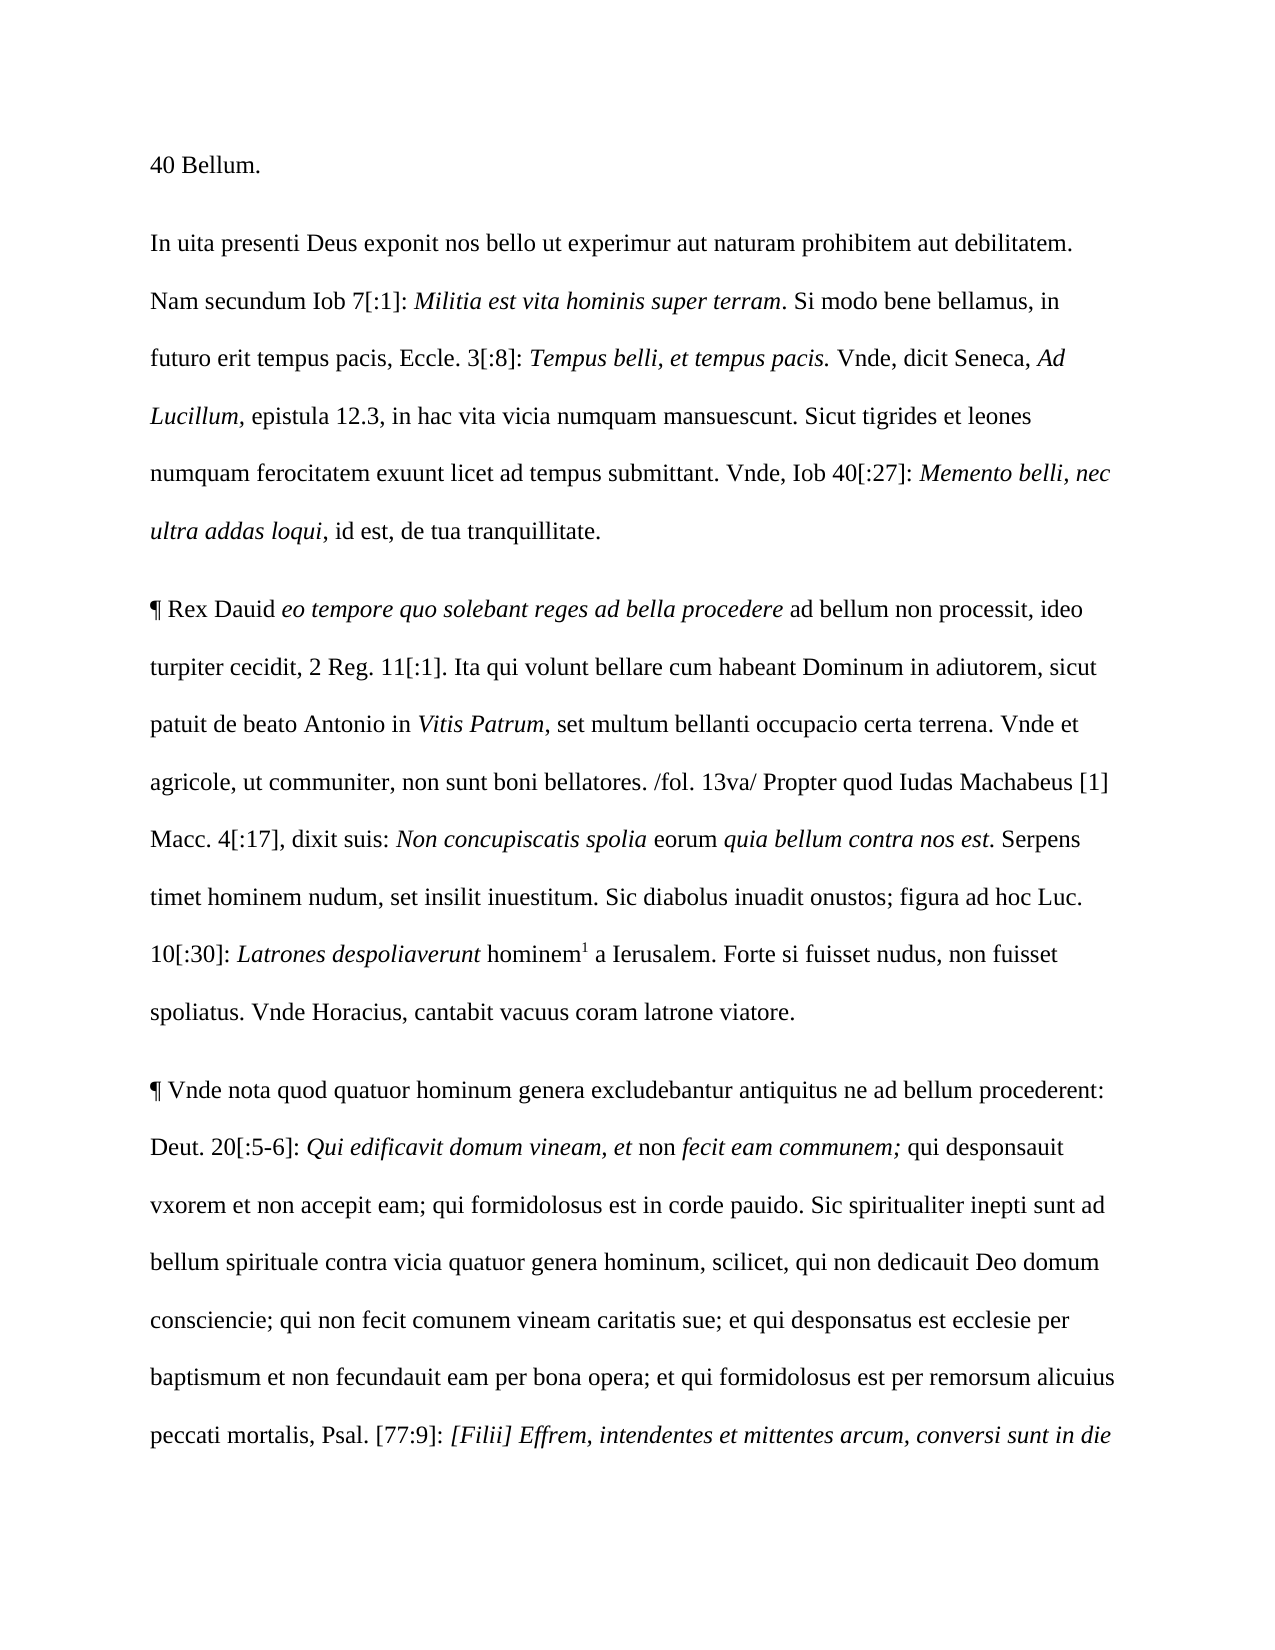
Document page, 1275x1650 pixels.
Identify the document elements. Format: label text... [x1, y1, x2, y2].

text In uita presenti Deus exponit nos bello ut experimur aut naturam prohibitem aut debilitatem. secundum Iob 7[:1]: Militia est vita hominis super terram. Si modo bene bellamus, in futuro erit tempus pacis, Eccle. 3[:8]: Tempus belli, et tempus pacis. Vnde, dicit Seneca, Ad Lucillum, epistula 12.3, in hac vita vicia numquam mansuescunt. Sicut tigrides et leones numquam ferocitatem exuunt licet ad tempus submittant. Vnde, Iob 40[:27]: Memento belli, nec ultra addas loqui, id est, de tua tranquillitate. [150, 228, 1125, 544]
text ¶ Rex Dauid eo tempore quo solebant reges ad bella procedere ad bellum non processit, ideo turpiter cecidit, 2 Reg. 11[:1]. Ita qui volunt bellare cum habeant Dominum in adiutorem, sicut patuit de beato Antonio in Vitis Patrum, set multum bellanti occupacio certa terrena. Vnde et agricole, ut communiter, non sunt boni bellatores. /fol. 13va/ Propter quod Iudas Machabeus [1] Macc. 4[:17], dixit suis: Non concupiscatis spolia eorum quia bellum contra nos est. Serpens timet hominem nudum, set insilit inuestitum. Sic diabolus inuadit onustos; figura ad hoc Luc. 10[:30]: Latrones despoliaverunt hominem a Ierusalem. Forte si fuisset nudus, non fuisset spoliatus. Vnde Horacius, cantabit vacuus coram latrone viatore. [150, 594, 1125, 1025]
text 40 Bellum. [150, 150, 1125, 179]
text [150, 1075, 1125, 1449]
